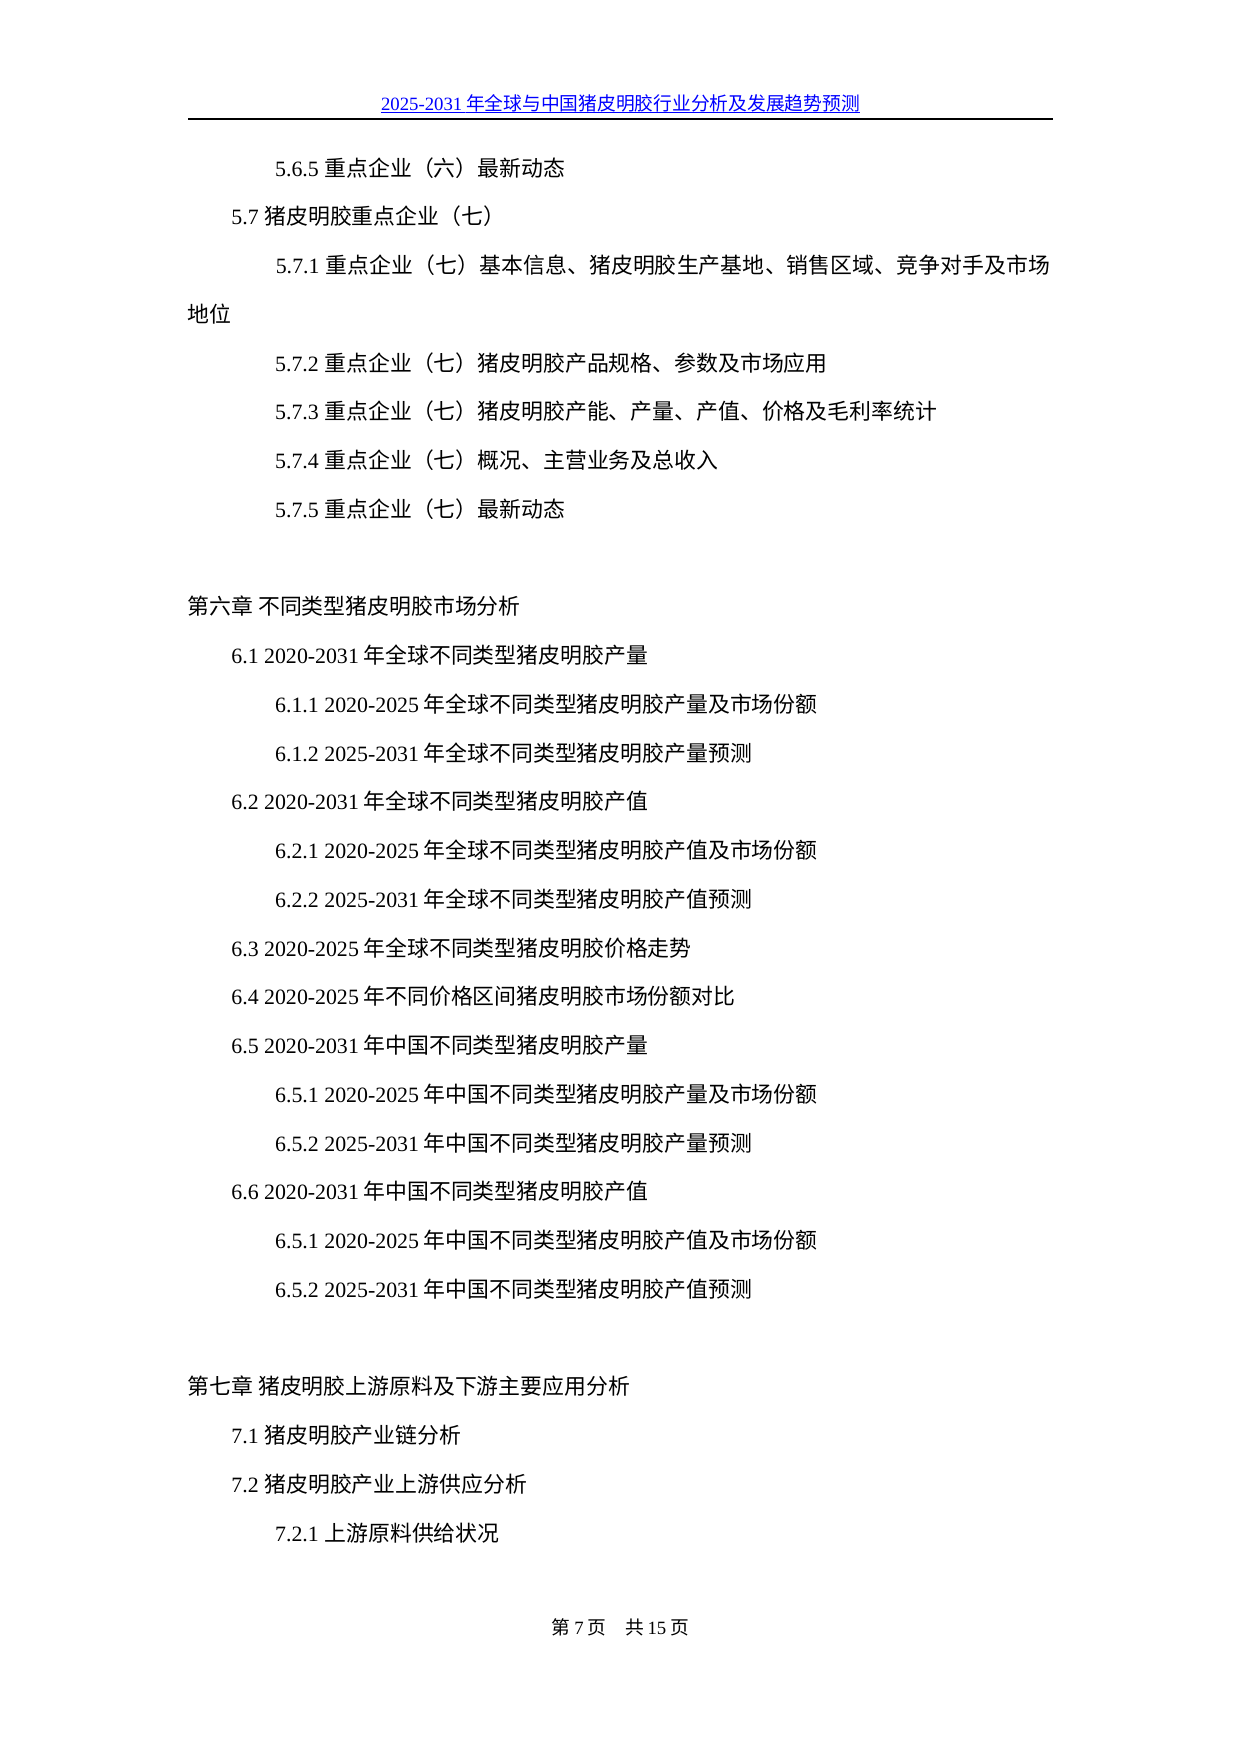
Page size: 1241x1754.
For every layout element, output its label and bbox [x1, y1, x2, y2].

text [187, 150, 1053, 1548]
